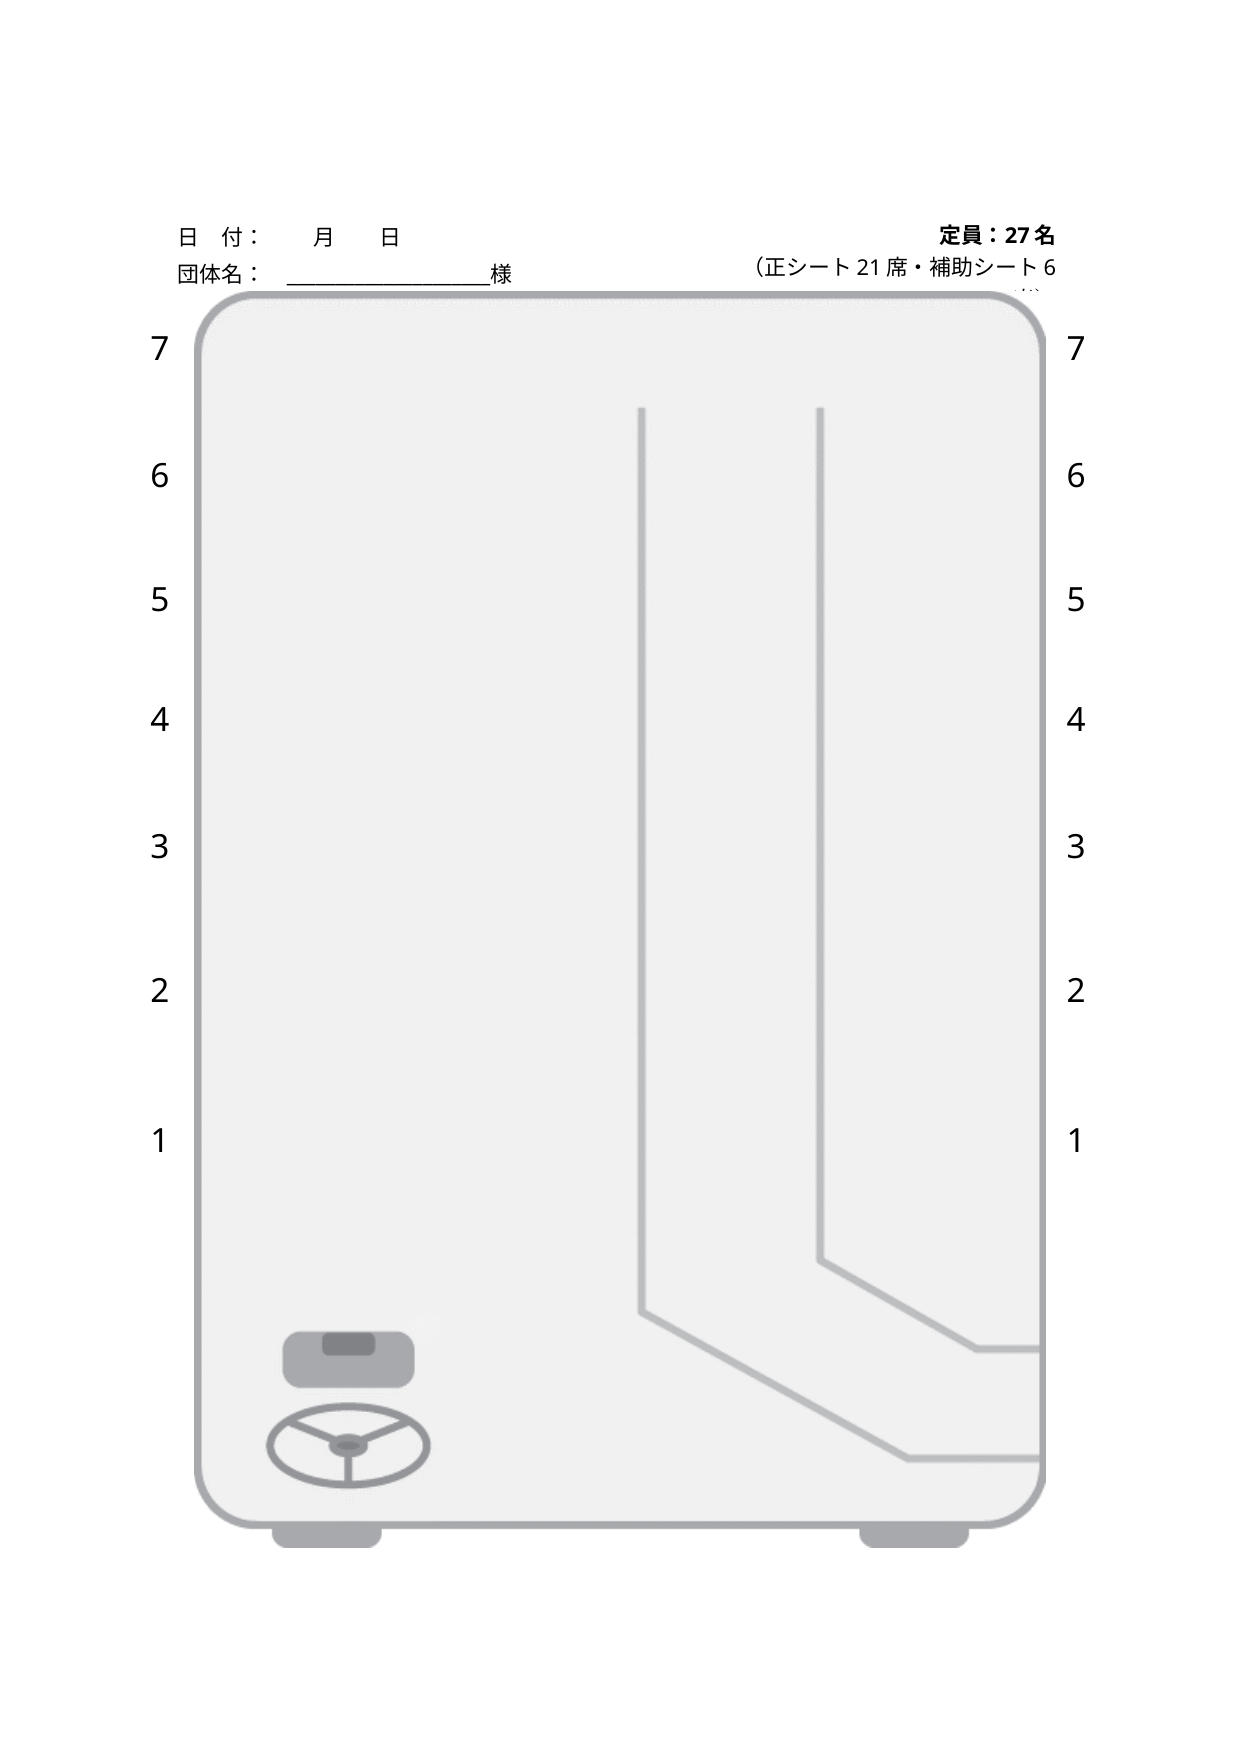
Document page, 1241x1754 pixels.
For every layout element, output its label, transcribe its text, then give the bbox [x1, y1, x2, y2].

text 日 付： 月 日 団体名： _____________________様 [177, 217, 1063, 292]
picture [194, 291, 1046, 1548]
